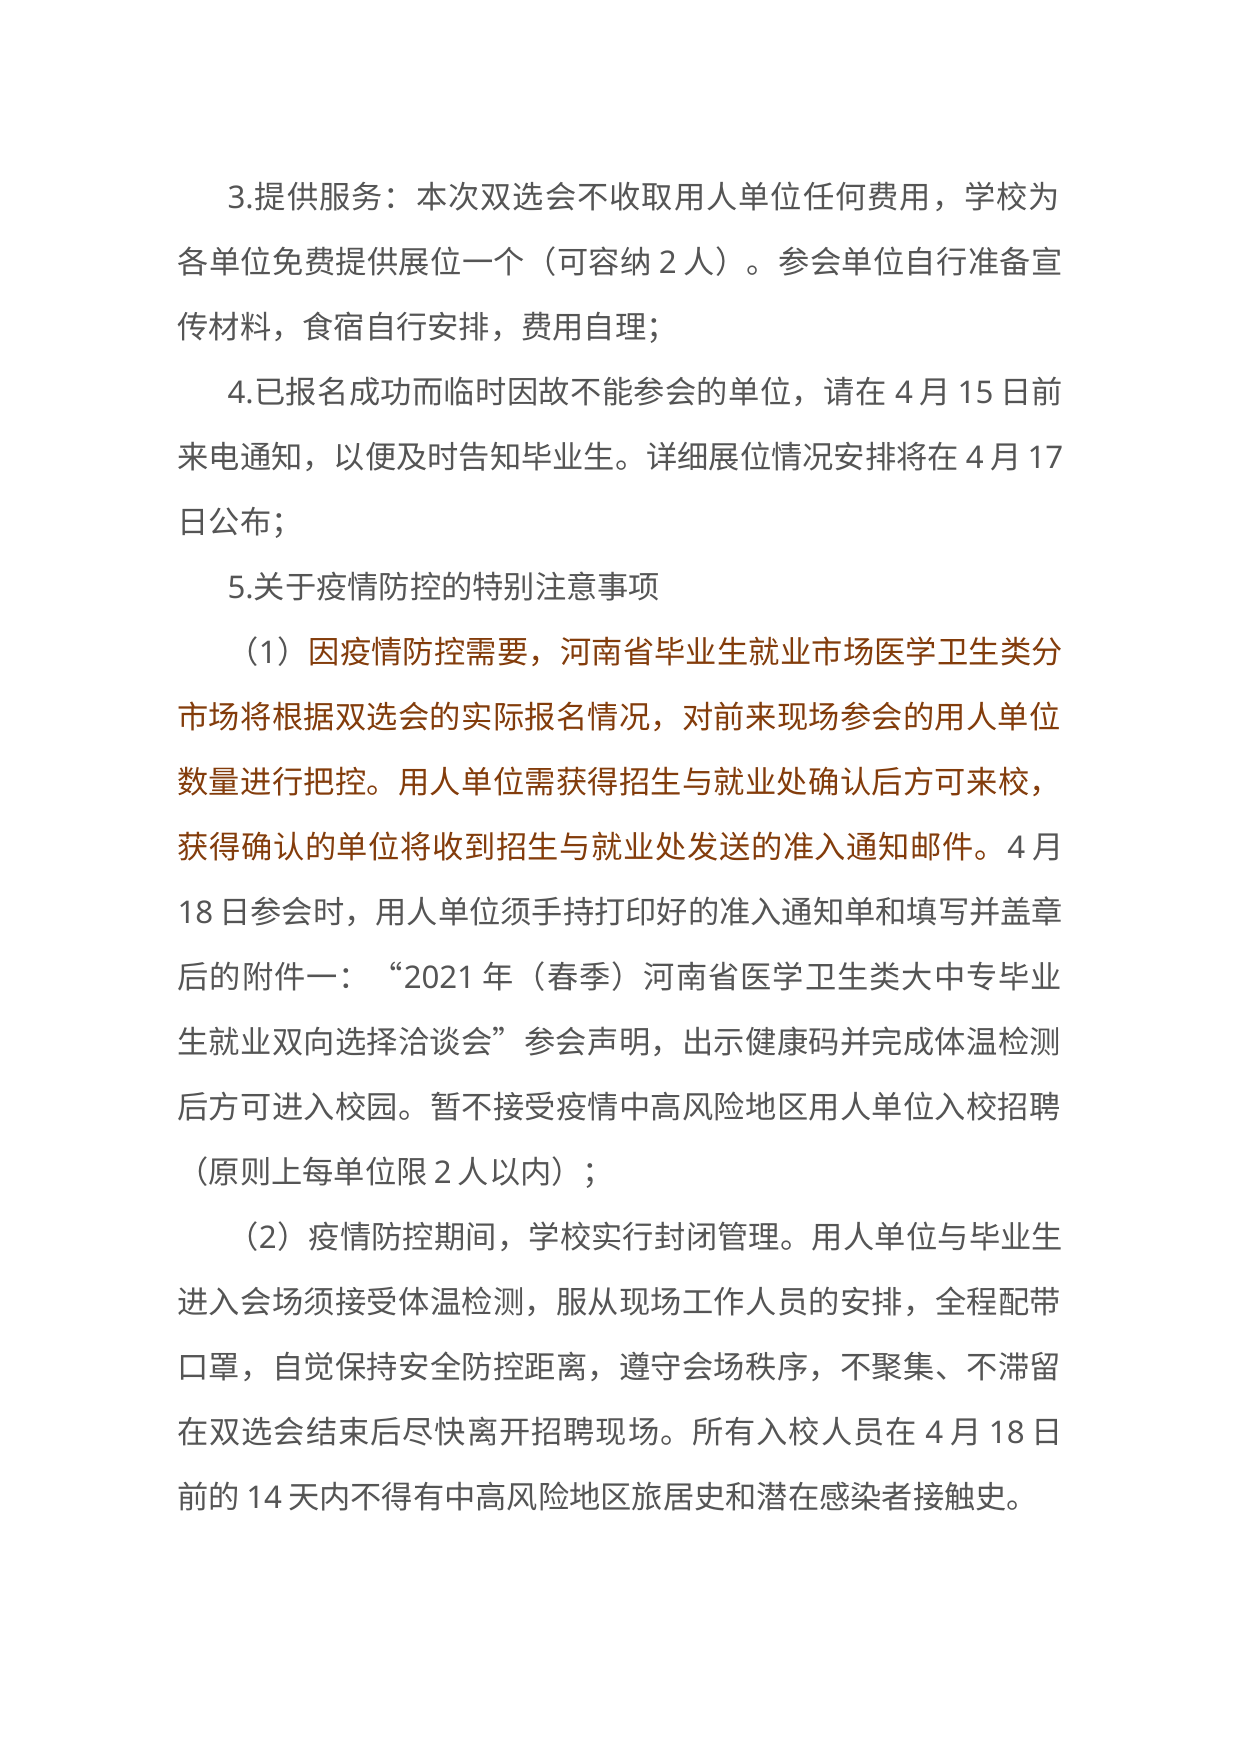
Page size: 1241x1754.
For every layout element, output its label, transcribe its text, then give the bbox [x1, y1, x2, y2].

text 5.关于疫情防控的特别注意事项 [177, 552, 1063, 617]
text 4.已报名成功而临时因故不能参会的单位，请在4月15日前来电通知，以便及时告知毕业生。详细展位情况安排将在4月17日公布； [177, 357, 1063, 552]
text （1）因疫情防控需要，河南省毕业生就业市场医学卫生类分市场将根据双选会的实际报名情况，对前来现场参会的用人单位数量进行把控。用人单位需获得招生与就业处确认后方可来校，获得确认的单位将收到招生与就业处发送的准入通知邮件。4月18日参会时，用人单位须手持打印好的准入通知单和填写并盖章后的附件一：“2021年（春季）河南省医学卫生类大中专毕业生就业双向选择洽谈会”参会声明，出示健康码并完成体温检测后方可进入校园。暂不接受疫情中高风险地区用人单位入校招聘（原则上每单位限2人以内）； [177, 617, 1063, 1202]
text 3.提供服务：本次双选会不收取用人单位任何费用，学校为各单位免费提供展位一个（可容纳2人）。参会单位自行准备宣传材料，食宿自行安排，费用自理； [177, 162, 1063, 357]
text （2）疫情防控期间，学校实行封闭管理。用人单位与毕业生进入会场须接受体温检测，服从现场工作人员的安排，全程配带口罩，自觉保持安全防控距离，遵守会场秩序，不聚集、不滞留，在双选会结束后尽快离开招聘现场。所有入校人员在4月18日前的14天内不得有中高风险地区旅居史和潜在感染者接触史。 [177, 1202, 1063, 1527]
